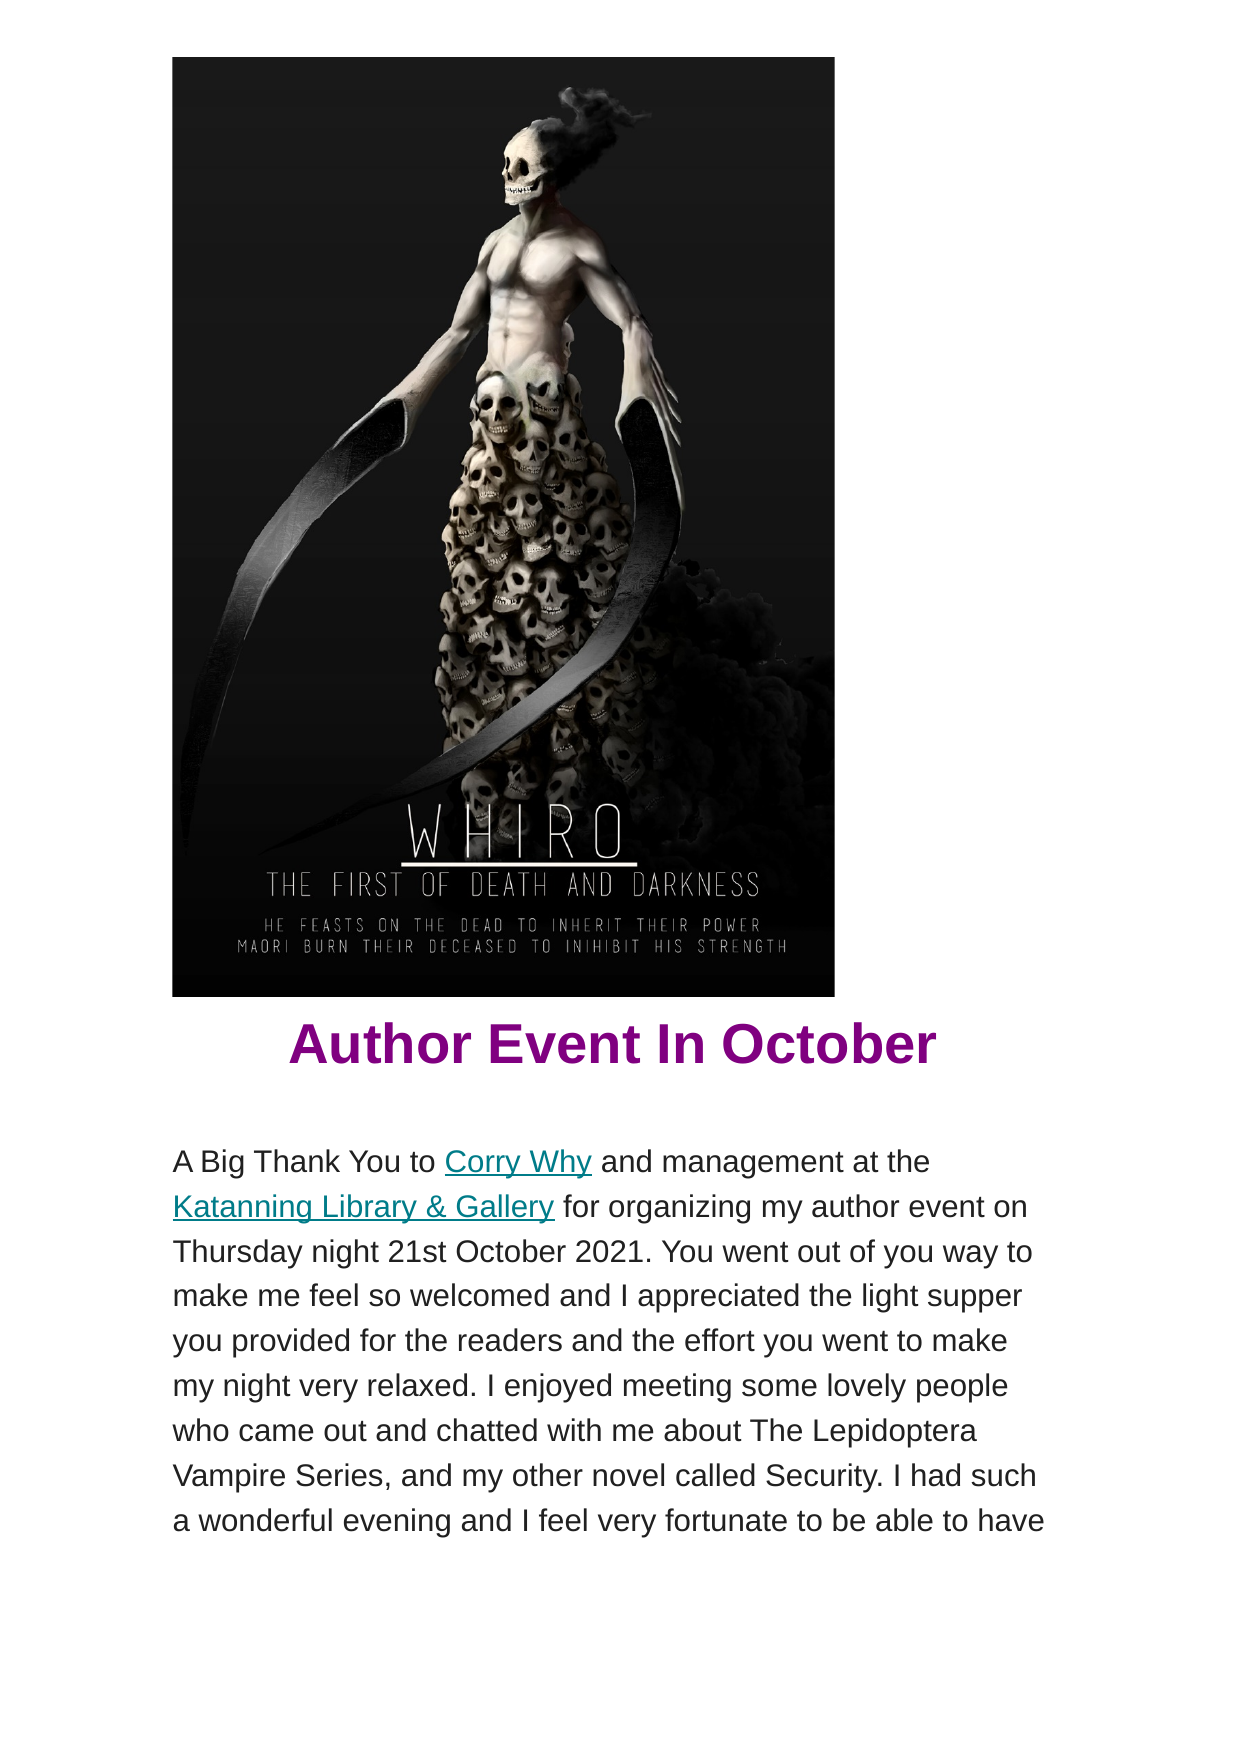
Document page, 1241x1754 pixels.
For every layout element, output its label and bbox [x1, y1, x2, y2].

table_cell [44, 30, 1181, 1566]
picture [172, 57, 835, 997]
